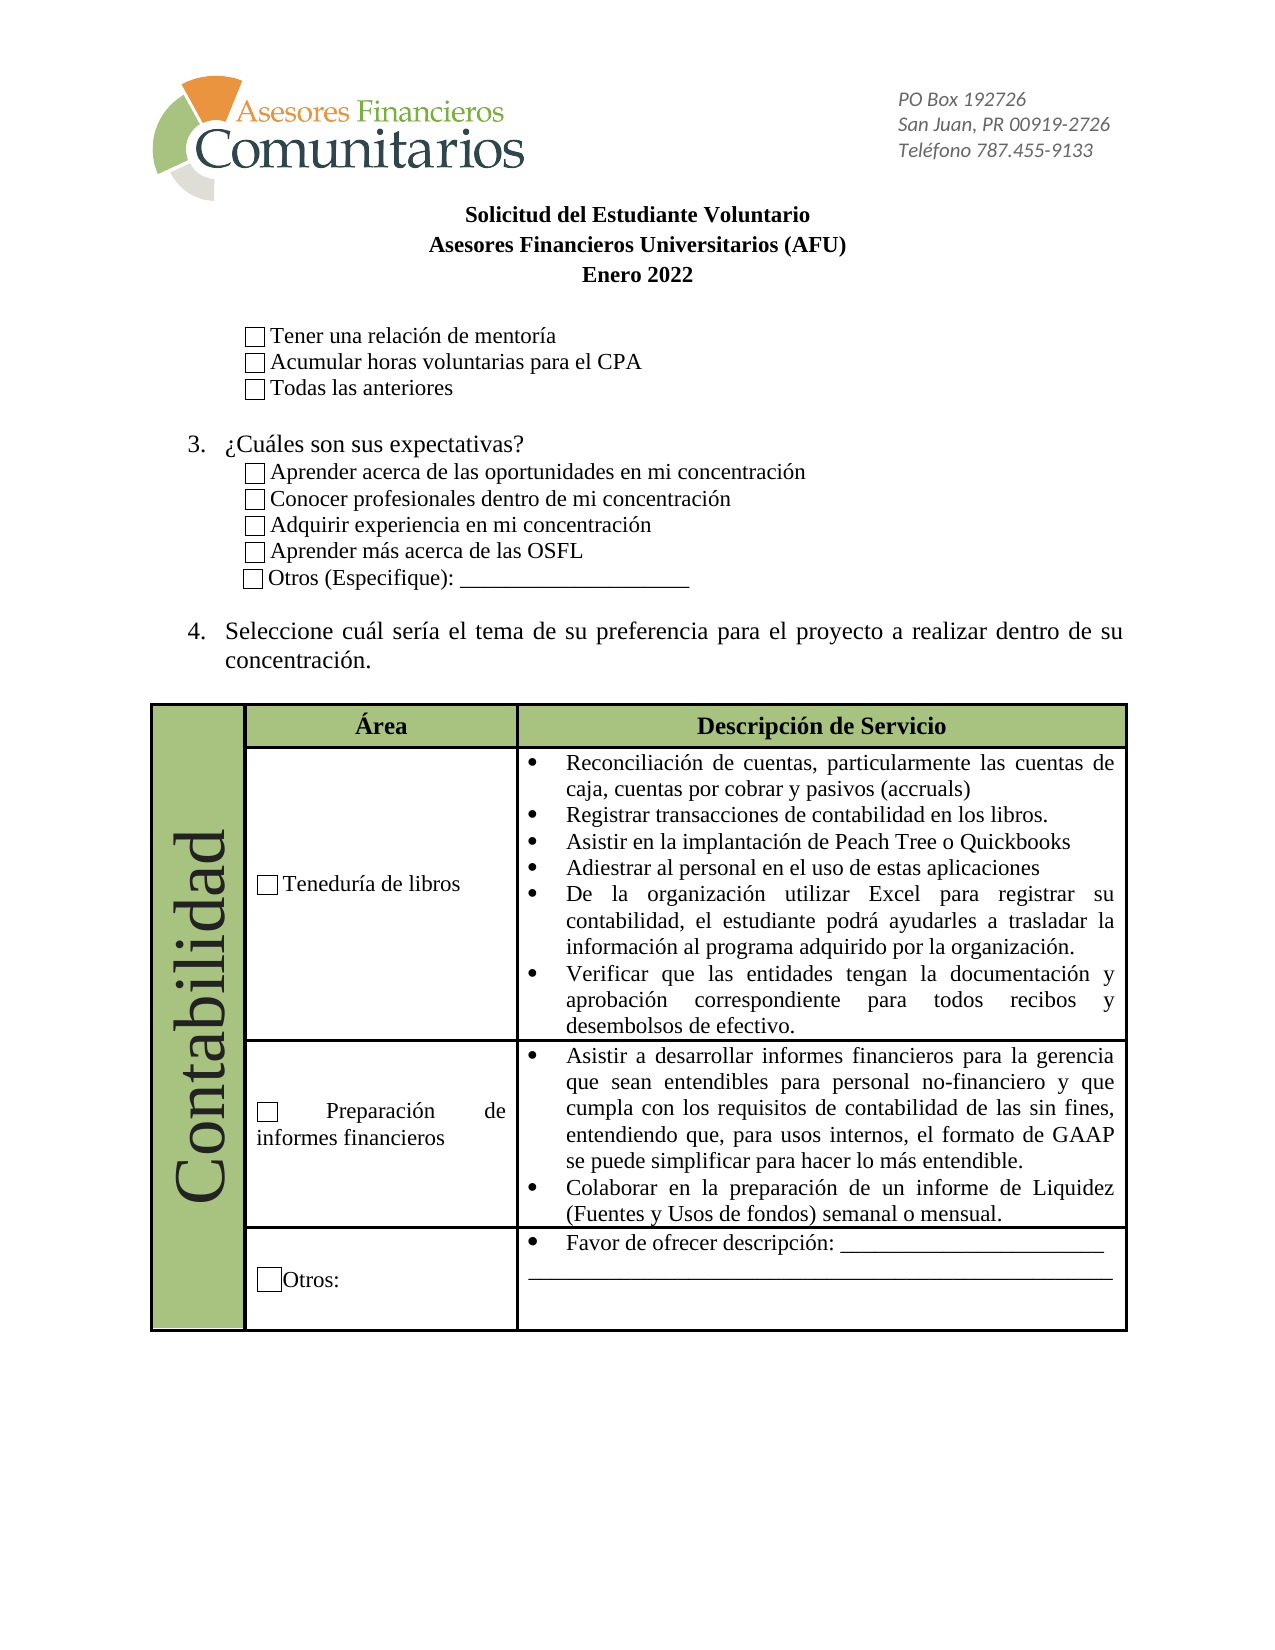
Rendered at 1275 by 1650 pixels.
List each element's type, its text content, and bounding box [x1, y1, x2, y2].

text Aprender acerca de las oportunidades en mi concentración [150, 458, 1125, 485]
table_cell Asistir a desarrollar informes financieros para la gerencia que sean entendibles para personal no-financiero y que cumpla con los requisitos de contabilidad de las sin fines, entendiendo que, para usos internos, el formato de GAAP se puede simplificar para hacer lo más entendible. Colaborar en la preparación de un informe de Liquidez (Fuentes y Usos de fondos) semanal o mensual. [519, 1042, 1125, 1226]
table_header Contabilidad [153, 706, 243, 1328]
table_header Descripción de Servicio [519, 706, 1125, 746]
text Conocer profesionales dentro de mi concentración [150, 485, 1125, 511]
text Aprender más acerca de las OSFL [150, 537, 1125, 564]
list ¿Cuáles son sus expectativas? [187, 429, 1125, 458]
list Seleccione cuál sería el tema de su preferencia para el proyecto a realizar dentro de su concentración. [187, 616, 1125, 674]
text Adquirir experiencia en mi concentración [150, 511, 1125, 537]
table_cell Reconciliación de cuentas, particularmente las cuentas de caja, cuentas por cobrar y pasivos (accruals) Registrar transacciones de contabilidad en los libros. Asistir en la implantación de Peach Tree o Quickbooks Adiestrar al personal en el uso de estas aplicaciones De la organización utilizar Excel para registrar su contabilidad, el estudiante podrá ayudarles a trasladar la información al programa adquirido por la organización. Verificar que las entidades tengan la documentación y aprobación correspondiente para todos recibos y desembolsos de efectivo. [519, 749, 1125, 1039]
table_cell Favor de ofrecer descripción: _______________________ ___________________________________________________ [519, 1229, 1125, 1328]
picture [150, 75, 525, 201]
text Otros (Especifique): ____________________ [150, 564, 1125, 590]
table_cell Teneduría de libros [247, 749, 516, 1039]
text Tener una relación de mentoría [150, 322, 1125, 348]
text Acumular horas voluntarias para el CPA [150, 348, 1125, 374]
table_cell Preparación de informes financieros [247, 1042, 516, 1226]
table_header Área [247, 706, 516, 746]
table_cell Otros: [247, 1229, 516, 1328]
text Todas las anteriores [150, 374, 1125, 401]
